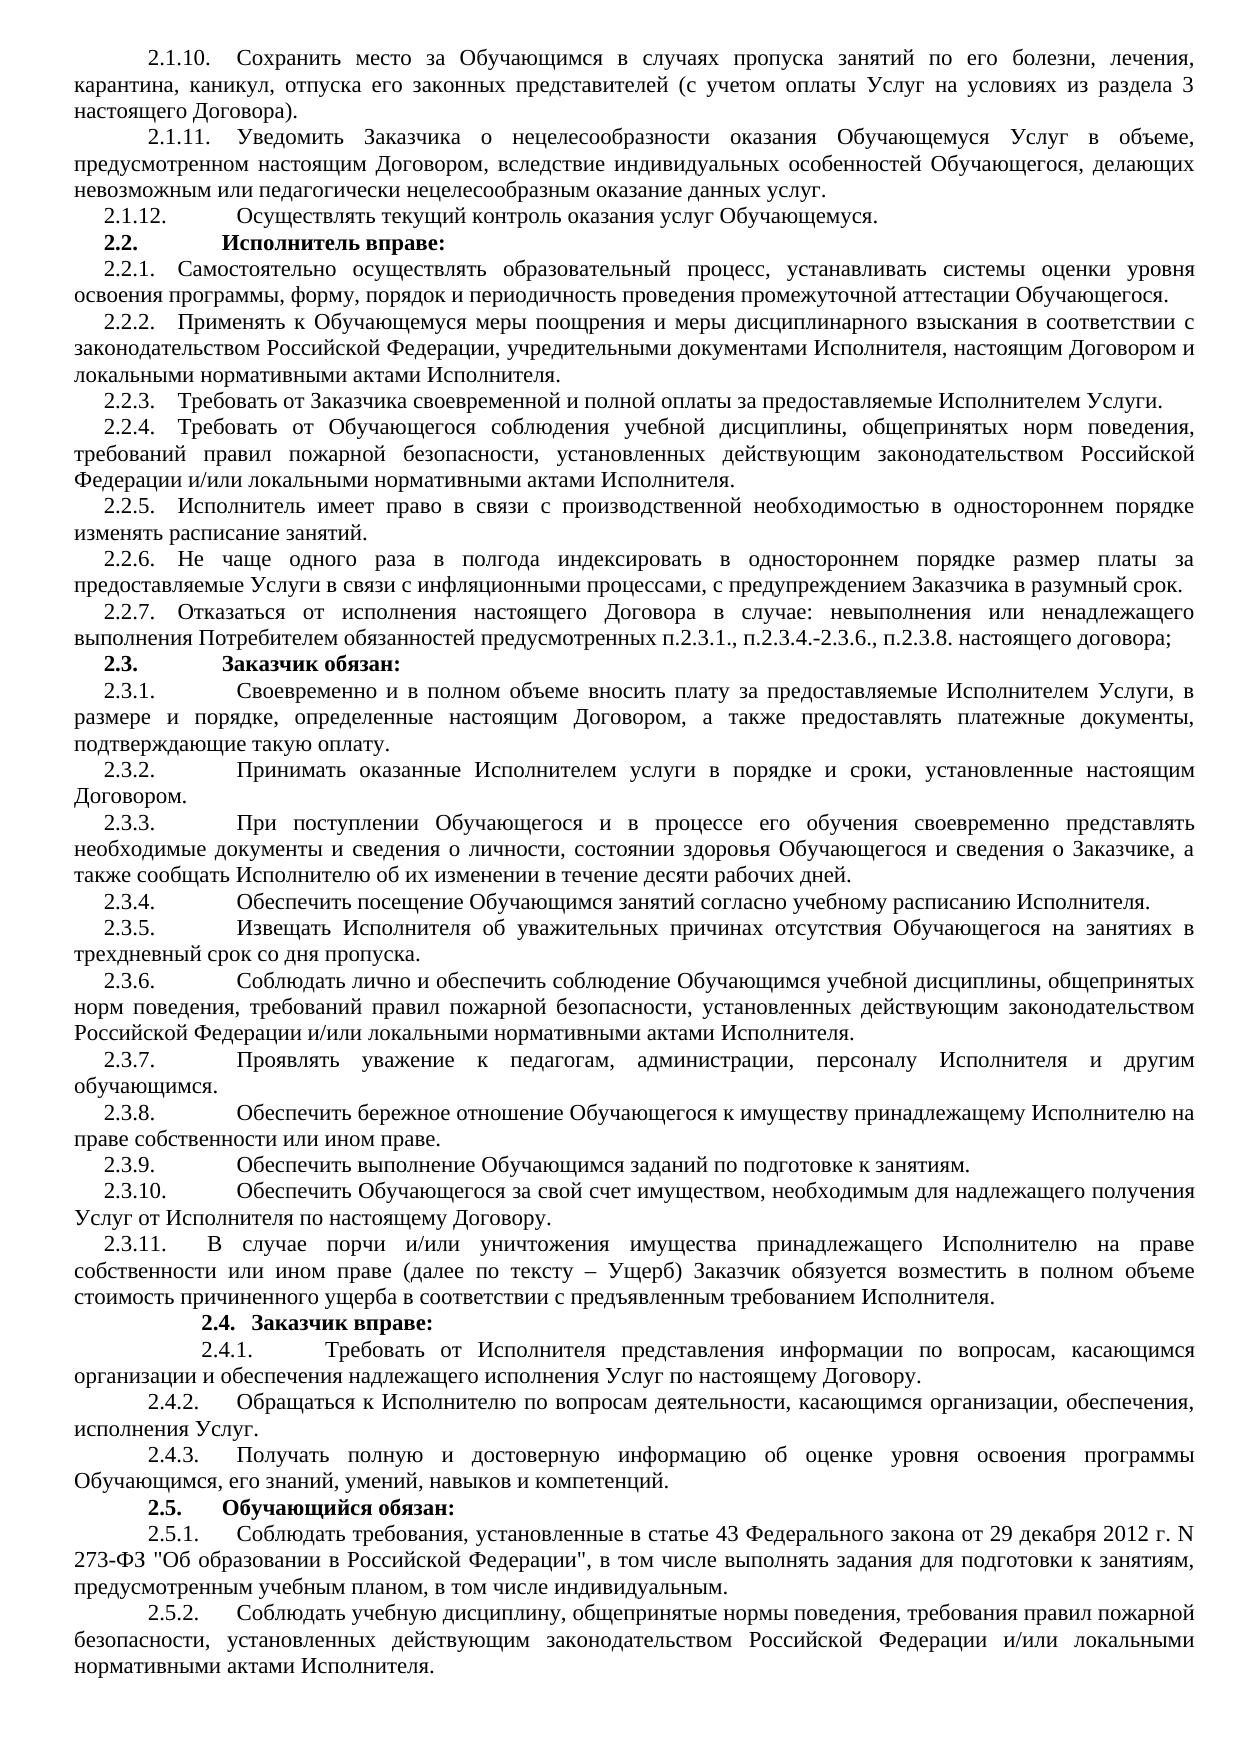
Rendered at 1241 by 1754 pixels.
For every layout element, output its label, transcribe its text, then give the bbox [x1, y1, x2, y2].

list Заказчик вправе: [74, 1309, 1196, 1336]
list Отказаться от исполнения настоящего Договора в случае: невыполнения или ненадлежащего выполнения Потребителем обязанностей предусмотренных п.2.3.1., п.2.3.4.-2.3.6., п.2.3.8. настоящего договора; [74, 598, 1196, 651]
list Применять к Обучающемуся меры поощрения и меры дисциплинарного взыскания в соответствии с законодательством Российской Федерации, учредительными документами Исполнителя, настоящим Договором и локальными нормативными актами Исполнителя. [74, 308, 1196, 387]
list Сохранить место за Обучающимся в случаях пропуска занятий по его болезни, лечения, карантина, каникул, отпуска его законных представителей (с учетом оплаты Услуг на условиях из раздела 3 настоящего Договора). [74, 44, 1196, 123]
list Обращаться к Исполнителю по вопросам деятельности, касающимся организации, обеспечения, исполнения Услуг. [74, 1388, 1196, 1441]
list Принимать оказанные Исполнителем услуги в порядке и сроки, установленные настоящим Договором. [74, 756, 1196, 809]
list Требовать от Обучающегося соблюдения учебной дисциплины, общепринятых норм поведения, требований правил пожарной безопасности, установленных действующим законодательством Российской Федерации и/или локальными нормативными актами Исполнителя. [74, 413, 1196, 492]
list Извещать Исполнителя об уважительных причинах отсутствия Обучающегося на занятиях в трехдневный срок со дня пропуска. [74, 914, 1196, 967]
list Проявлять уважение к педагогам, администрации, персоналу Исполнителя и другим обучающимся. [74, 1046, 1196, 1098]
list Исполнитель имеет право в связи с производственной необходимостью в одностороннем порядке изменять расписание занятий. [74, 492, 1196, 545]
list Соблюдать учебную дисциплину, общепринятые нормы поведения, требования правил пожарной безопасности, установленных действующим законодательством Российской Федерации и/или локальными нормативными актами Исполнителя. [74, 1599, 1196, 1678]
list Самостоятельно осуществлять образовательный процесс, устанавливать системы оценки уровня освоения программы, форму, порядок и периодичность проведения промежуточной аттестации Обучающегося. [74, 255, 1196, 308]
list Обеспечить Обучающегося за свой счет имуществом, необходимым для надлежащего получения Услуг от Исполнителя по настоящему Договору. [74, 1178, 1196, 1230]
list Не чаще одного раза в полгода индексировать в одностороннем порядке размер платы за предоставляемые Услуги в связи с инфляционными процессами, с предупреждением Заказчика в разумный срок. [74, 545, 1196, 598]
list Заказчик обязан: [74, 651, 1196, 677]
list Обеспечить посещение Обучающимся занятий согласно учебному расписанию Исполнителя. [74, 888, 1196, 914]
list Получать полную и достоверную информацию об оценке уровня освоения программы Обучающимся, его знаний, умений, навыков и компетенций. [74, 1441, 1196, 1494]
list Требовать от Заказчика своевременной и полной оплаты за предоставляемые Исполнителем Услуги. [74, 387, 1196, 413]
list Обеспечить бережное отношение Обучающегося к имуществу принадлежащему Исполнителю на праве собственности или ином праве. [74, 1098, 1196, 1151]
list Соблюдать лично и обеспечить соблюдение Обучающимся учебной дисциплины, общепринятых норм поведения, требований правил пожарной безопасности, установленных действующим законодательством Российской Федерации и/или локальными нормативными актами Исполнителя. [74, 967, 1196, 1046]
list В случае порчи и/или уничтожения имущества принадлежащего Исполнителю на праве собственности или ином праве (далее по тексту – Ущерб) Заказчик обязуется возместить в полном объеме стоимость причиненного ущерба в соответствии с предъявленным требованием Исполнителя. [74, 1230, 1196, 1309]
list При поступлении Обучающегося и в процессе его обучения своевременно представлять необходимые документы и сведения о личности, состоянии здоровья Обучающегося и сведения о Заказчике, а также сообщать Исполнителю об их изменении в течение десяти рабочих дней. [74, 809, 1196, 888]
list Уведомить Заказчика о нецелесообразности оказания Обучающемуся Услуг в объеме, предусмотренном настоящим Договором, вследствие индивидуальных особенностей Обучающегося, делающих невозможным или педагогически нецелесообразным оказание данных услуг. [74, 123, 1196, 202]
list Своевременно и в полном объеме вносить плату за предоставляемые Исполнителем Услуги, в размере и порядке, определенные настоящим Договором, а также предоставлять платежные документы, подтверждающие такую оплату. [74, 677, 1196, 756]
list Обеспечить выполнение Обучающимся заданий по подготовке к занятиям. [74, 1151, 1196, 1178]
list Соблюдать требования, установленные в статье 43 Федерального закона от 29 декабря 2012 г. N 273-ФЗ "Об образовании в Российской Федерации", в том числе выполнять задания для подготовки к занятиям, предусмотренным учебным планом, в том числе индивидуальным. [74, 1520, 1196, 1599]
list Обучающийся обязан: [74, 1494, 1196, 1520]
list Исполнитель вправе: [74, 229, 1196, 255]
list Осуществлять текущий контроль оказания услуг Обучающемуся. [74, 202, 1196, 229]
list Требовать от Исполнителя представления информации по вопросам, касающимся организации и обеспечения надлежащего исполнения Услуг по настоящему Договору. [74, 1336, 1196, 1388]
